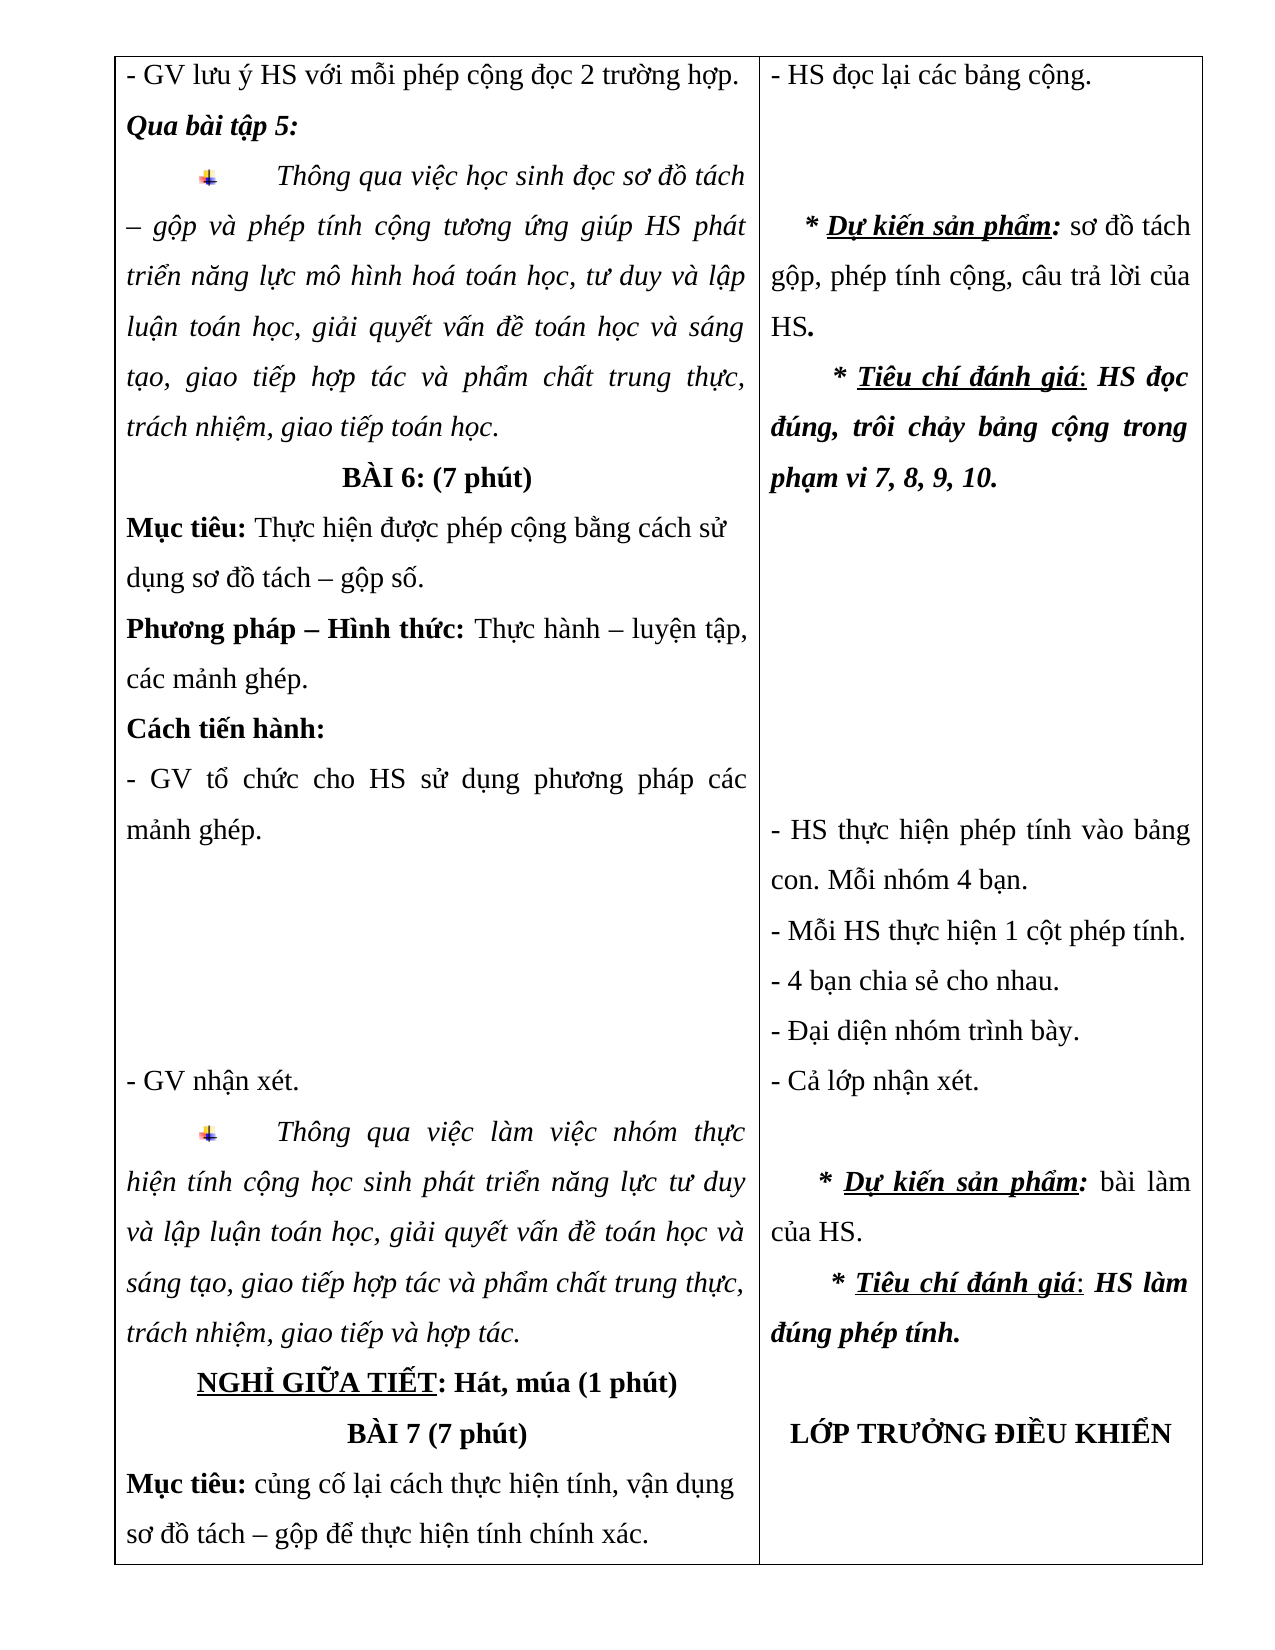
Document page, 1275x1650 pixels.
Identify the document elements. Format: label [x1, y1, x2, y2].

picture [199, 168, 217, 186]
picture [199, 1124, 217, 1142]
table_cell [116, 57, 759, 1564]
table_cell [760, 57, 1202, 1564]
